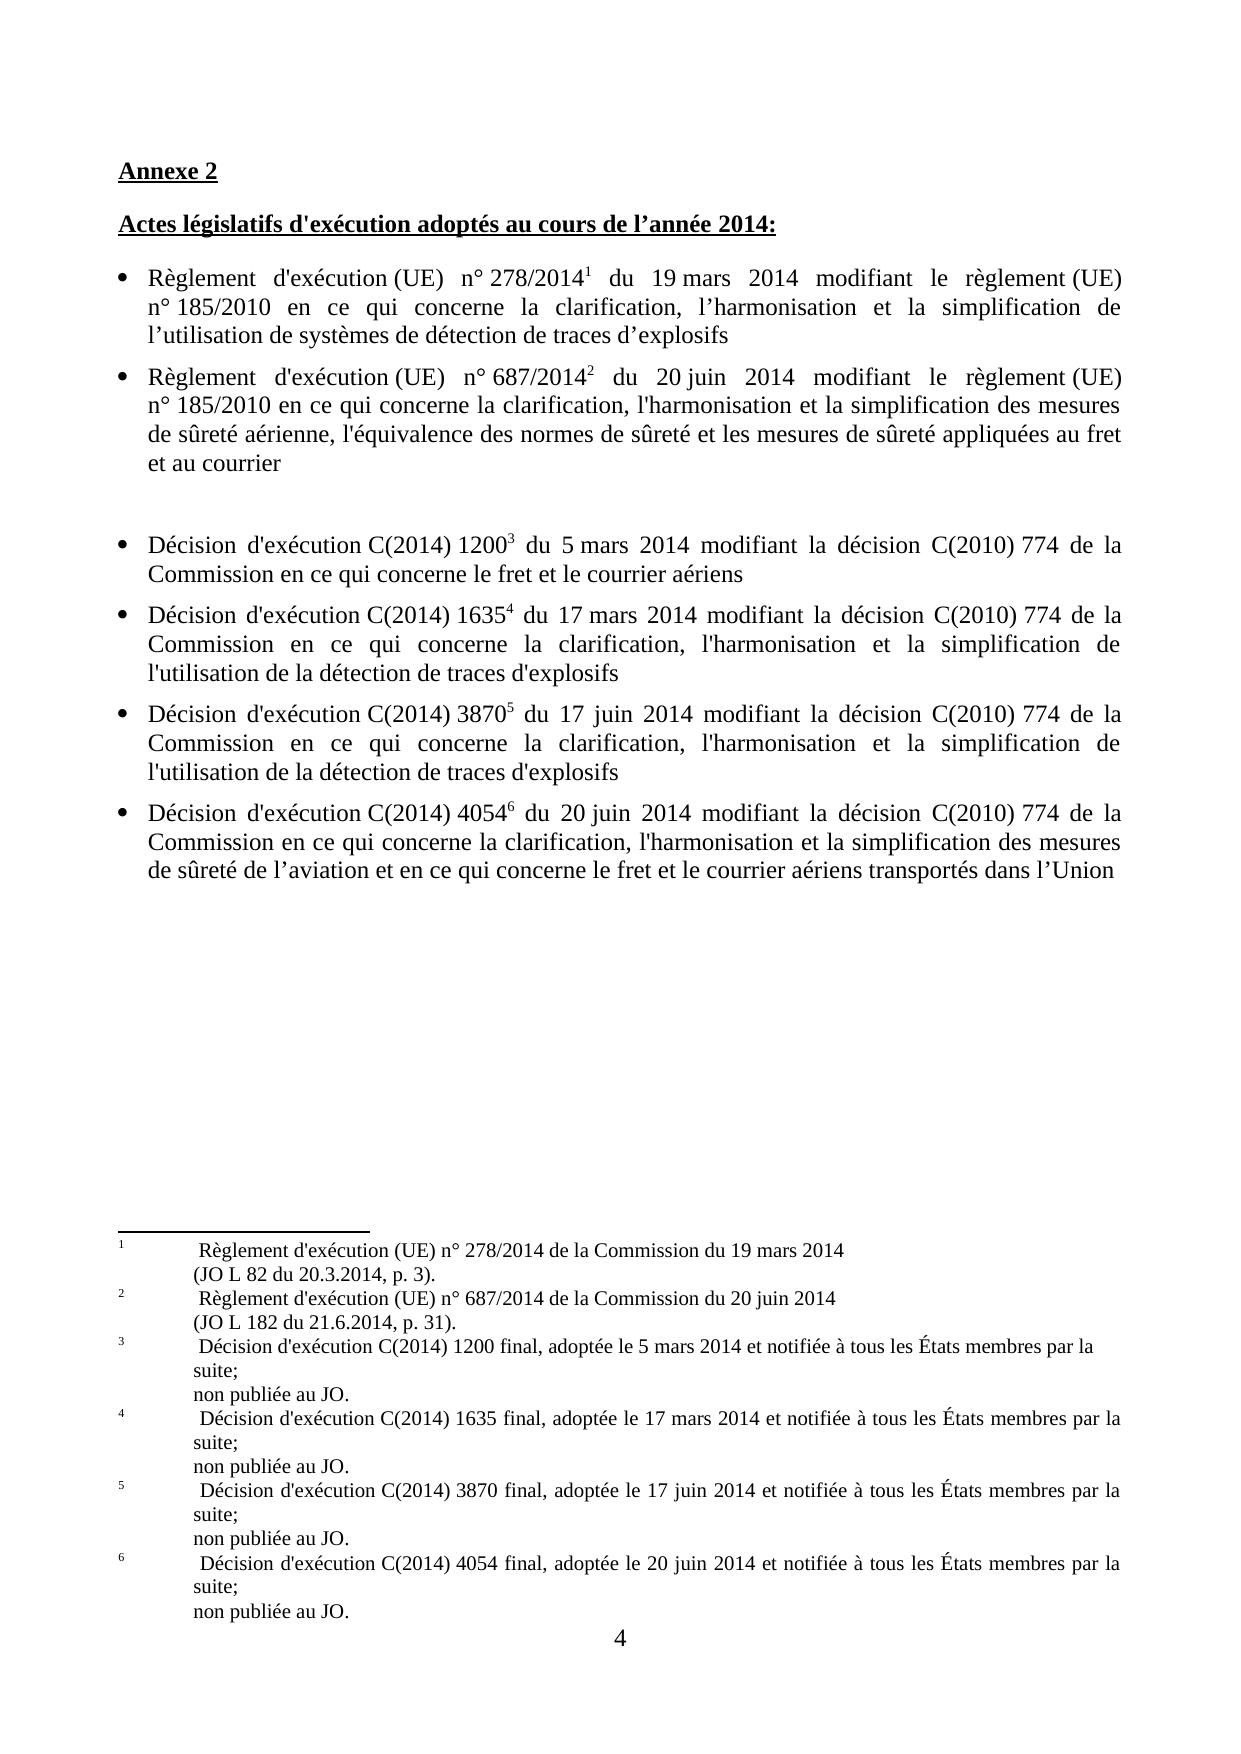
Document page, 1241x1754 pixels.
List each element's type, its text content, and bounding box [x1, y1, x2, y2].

text Actes législatifs d'exécution adoptés au cours de l’année 2014: [118, 209, 1122, 238]
text Règlement d'exécution (UE) n° 278/2014 du 19 mars 2014 modifiant le règlement (UE) n° 185/2010 en ce qui concerne la clarification, l’harmonisation et la simplification de l’utilisation de systèmes de détection de traces d’explosifs [118, 263, 1122, 349]
text Décision d'exécution C(2014) 3870 du 17 juin 2014 modifiant la décision C(2010) 774 de la Commission en ce qui concerne la clarification, l'harmonisation et la simplification de l'utilisation de la détection de traces d'explosifs [118, 699, 1122, 785]
text Annexe 2 [118, 156, 1122, 185]
text Décision d'exécution C(2014) 1200 du 5 mars 2014 modifiant la décision C(2010) 774 de la Commission en ce qui concerne le fret et le courrier aériens [118, 530, 1122, 588]
text Règlement d'exécution (UE) n° 687/2014 du 20 juin 2014 modifiant le règlement (UE) n° 185/2010 en ce qui concerne la clarification, l'harmonisation et la simplification des mesures de sûreté aérienne, l'équivalence des normes de sûreté et les mesures de sûreté appliquées au fret et au courrier [118, 362, 1122, 477]
text Décision d'exécution C(2014) 4054 du 20 juin 2014 modifiant la décision C(2010) 774 de la Commission en ce qui concerne la clarification, l'harmonisation et la simplification des mesures de sûreté de l’aviation et en ce qui concerne le fret et le courrier aériens transportés dans l’Union [118, 798, 1122, 884]
text Décision d'exécution C(2014) 1635 du 17 mars 2014 modifiant la décision C(2010) 774 de la Commission en ce qui concerne la clarification, l'harmonisation et la simplification de l'utilisation de la détection de traces d'explosifs [118, 600, 1122, 687]
